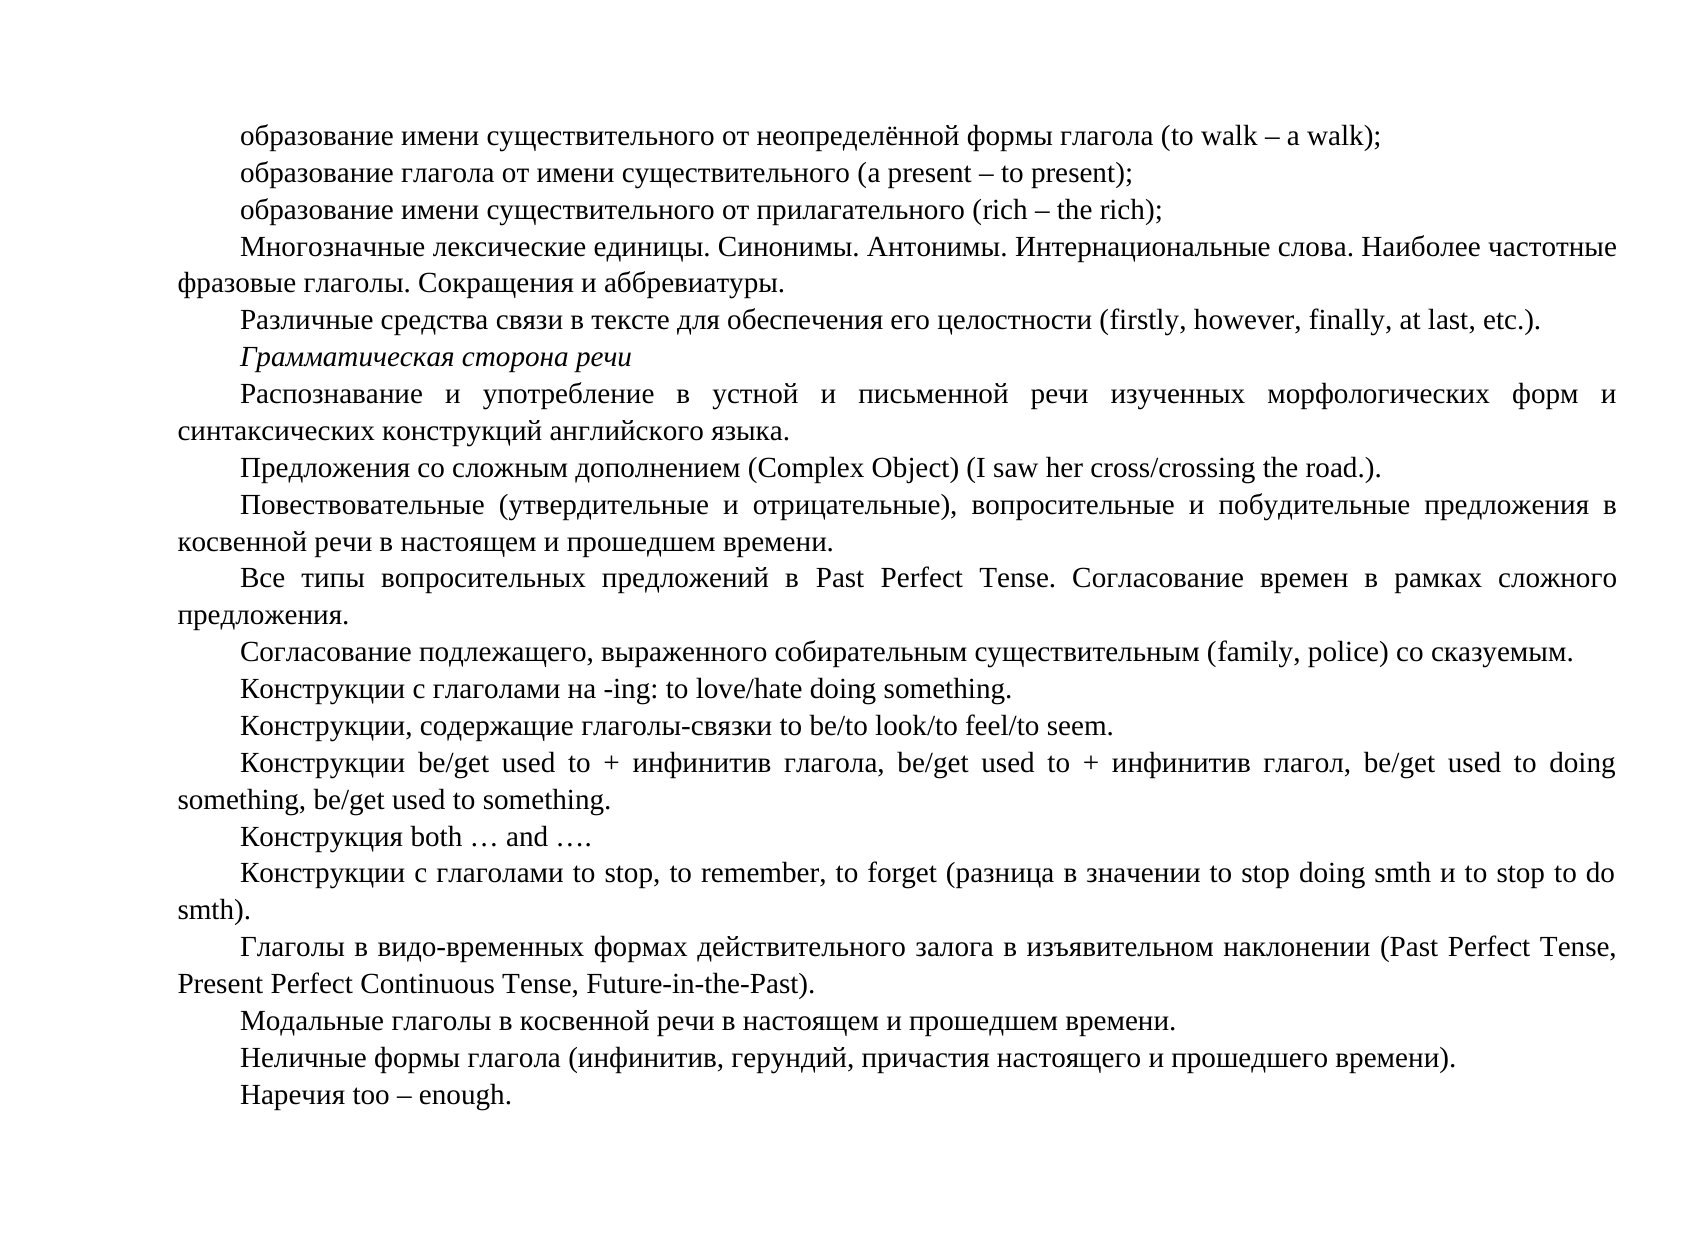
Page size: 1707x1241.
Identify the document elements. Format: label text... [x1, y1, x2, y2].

text Повествовательные (утвердительные и отрицательные), вопросительные и побудительные предложения в косвенной речи в настоящем и прошедшем времени. [177, 487, 1618, 557]
text образование глагола от имени существительного (a present – to present); [177, 155, 1618, 188]
text образование имени существительного от неопределённой формы глагола (to walk – a walk); [177, 118, 1618, 152]
text Предложения со сложным дополнением (Complex Object) (I saw her cross/crossing the road.). [177, 450, 1618, 483]
text Грамматическая сторона речи [177, 339, 1618, 373]
text Глаголы в видо-временных формах действительного залога в изъявительном наклонении (Past Perfect Tense, Present Perfect Continuous Tense, Future-in-the-Past). [177, 929, 1618, 1000]
text Все типы вопросительных предложений в Past Perfect Tense. Согласование времен в рамках сложного предложения. [177, 561, 1618, 631]
text Конструкции, содержащие глаголы-связки to be/to look/to feel/to seem. [177, 708, 1618, 742]
text Распознавание и употребление в устной и письменной речи изученных морфологических форм и синтаксических конструкций английского языка. [177, 376, 1618, 447]
text Конструкция both … and …. [177, 819, 1618, 852]
text Различные средства связи в тексте для обеспечения его целостности (firstly, however, finally, at last, etc.). [177, 302, 1618, 336]
text Согласование подлежащего, выраженного собирательным существительным (family, police) со сказуемым. [177, 634, 1618, 668]
text Конструкции c глаголами to stop, to remember, to forget (разница в значении to stop doing smth и to stop to do smth). [177, 856, 1618, 926]
text Конструкции be/get used to + инфинитив глагола, be/get used to + инфинитив глагол, be/get used to doing something, be/get used to something. [177, 745, 1618, 815]
text Модальные глаголы в косвенной речи в настоящем и прошедшем времени. [177, 1003, 1618, 1037]
text образование имени существительного от прилагательного (rich – the rich); [177, 192, 1618, 225]
text Наречия too – enough. [177, 1077, 1618, 1110]
text Многозначные лексические единицы. Синонимы. Антонимы. Интернациональные слова. Наиболее частотные фразовые глаголы. Сокращения и аббревиатуры. [177, 229, 1618, 299]
text Неличные формы глагола (инфинитив, герундий, причастия настоящего и прошедшего времени). [177, 1040, 1618, 1073]
text Конструкции с глаголами на -ing: to love/hate doing something. [177, 671, 1618, 705]
